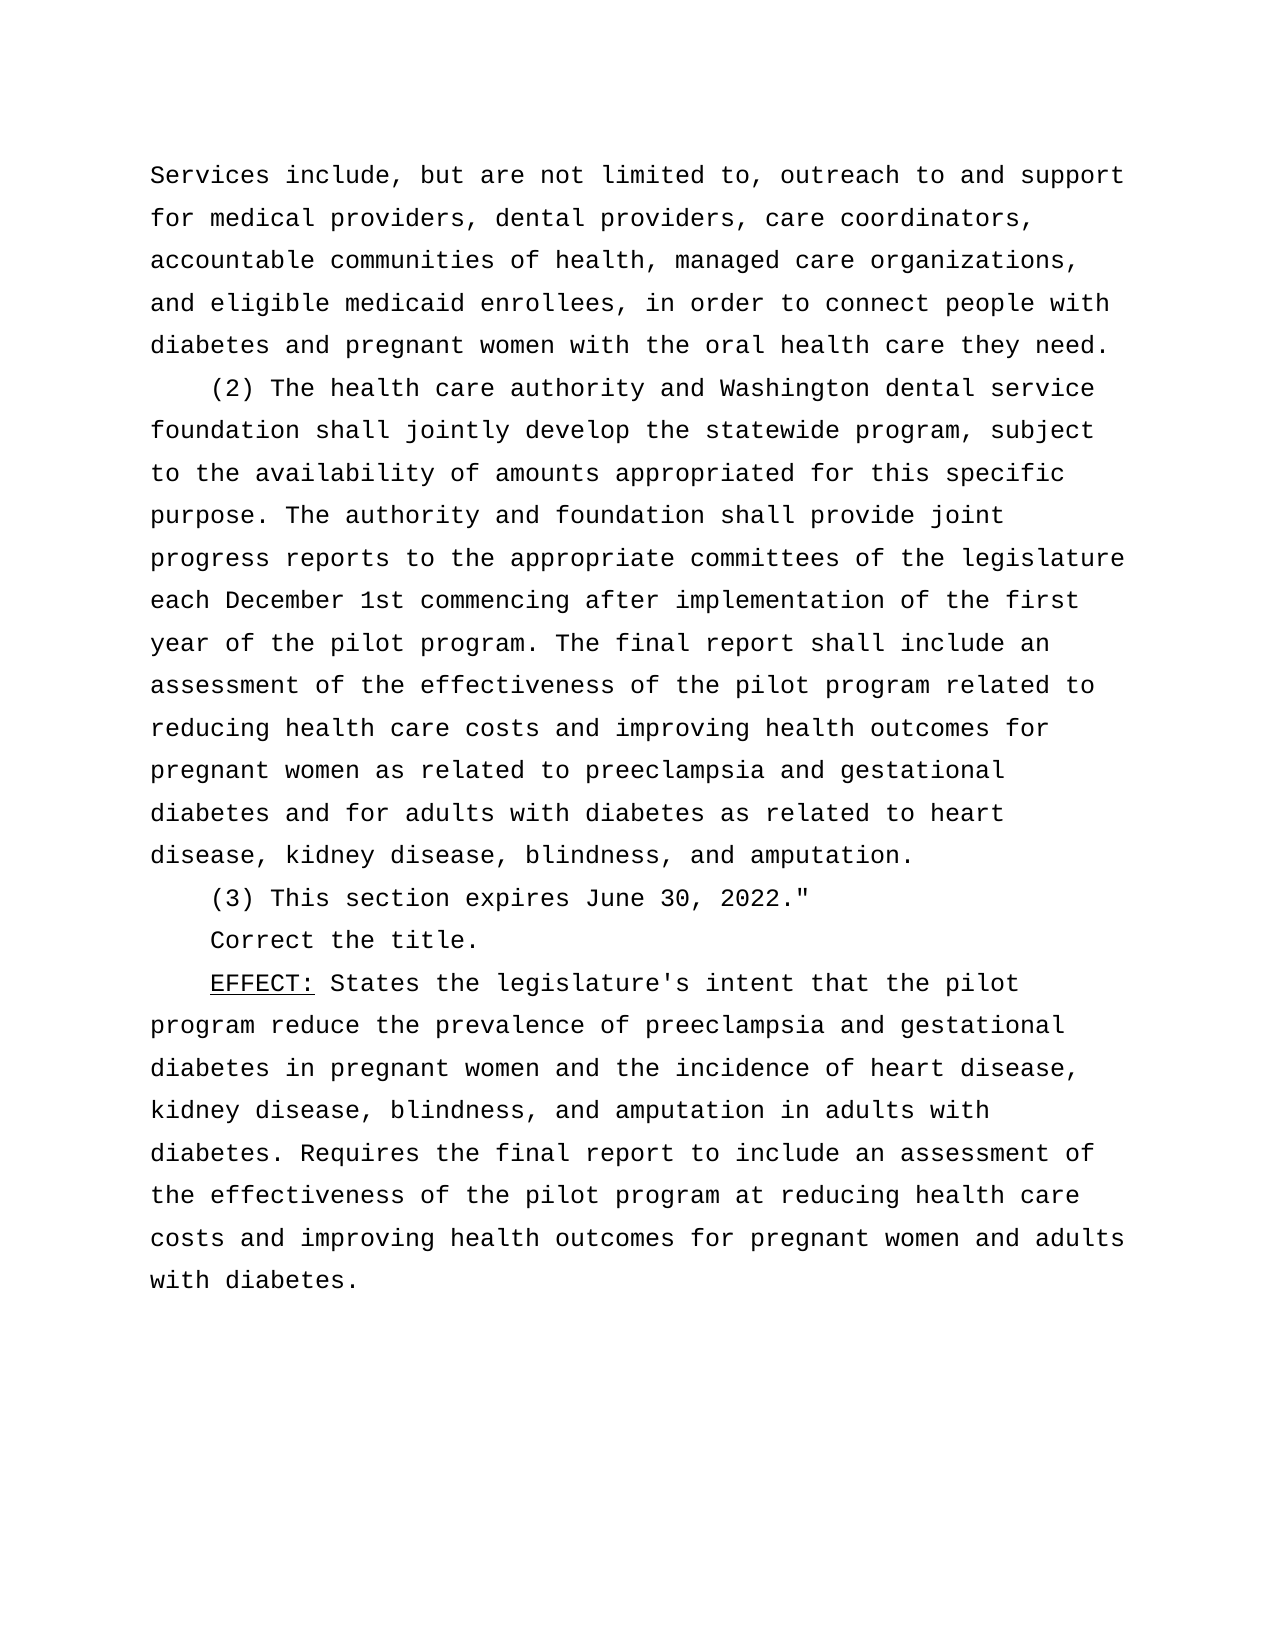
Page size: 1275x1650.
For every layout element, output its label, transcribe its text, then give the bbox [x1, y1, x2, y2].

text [150, 150, 1125, 362]
text Correct the title. [150, 915, 1125, 957]
text (2) The health care authority and Washington dental service foundation shall jointly develop the statewide program, subject to the availability of amounts appropriated for this specific purpose. The authority and foundation shall provide joint progress reports to the appropriate committees of the legislature each December 1st commencing after implementation of the first year of the pilot program. The final report shall include an assessment of the effectiveness of the pilot program related to reducing health care costs and improving health outcomes for pregnant women as related to preeclampsia and gestational diabetes and for adults with diabetes as related to heart disease, kidney disease, blindness, and amputation. [150, 362, 1125, 872]
text (3) This section expires June 30, 2022." [150, 872, 1125, 915]
text EFFECT: States the legislature's intent that the pilot program reduce the prevalence of preeclampsia and gestational diabetes in pregnant women and the incidence of heart disease, kidney disease, blindness, and amputation in adults with diabetes. Requires the final report to include an assessment of the effectiveness of the pilot program at reducing health care costs and improving health outcomes for pregnant women and adults with diabetes. [150, 957, 1125, 1297]
